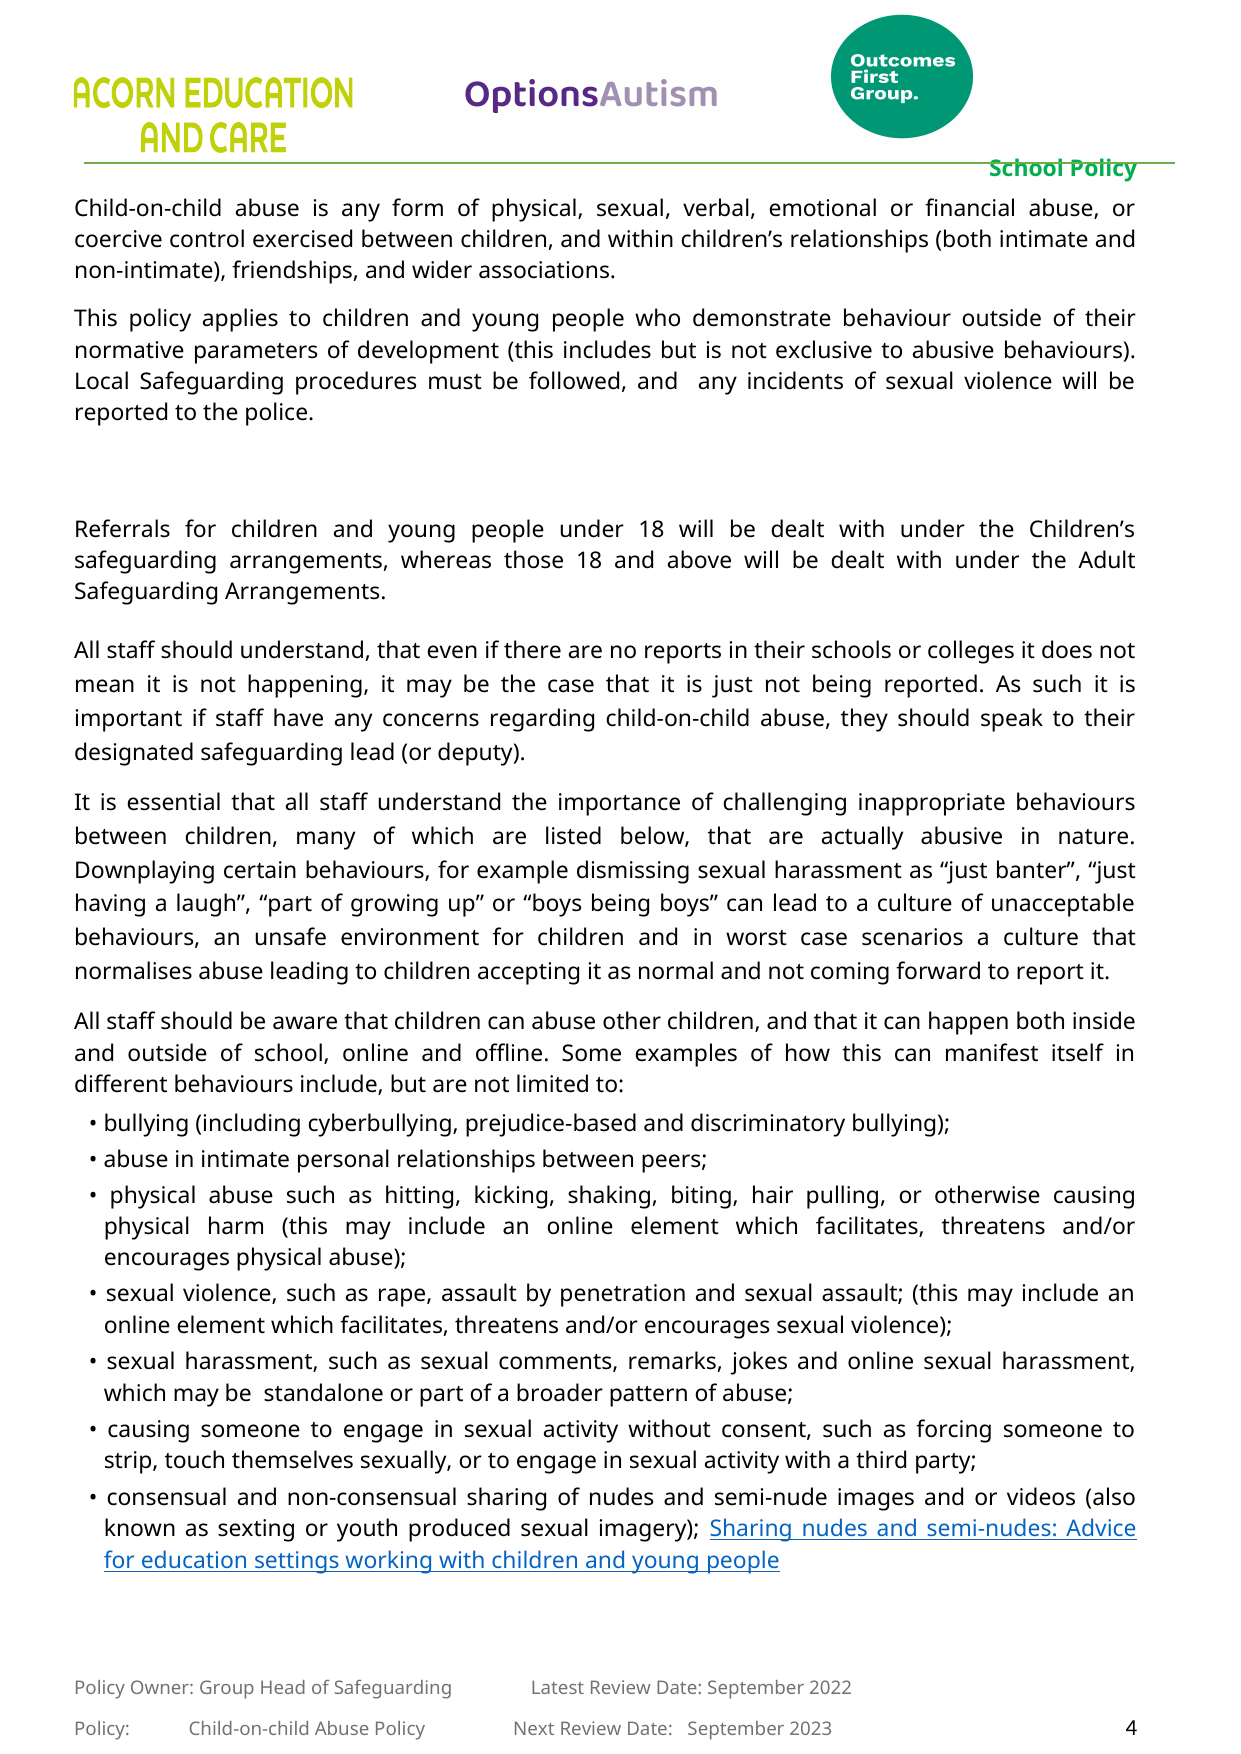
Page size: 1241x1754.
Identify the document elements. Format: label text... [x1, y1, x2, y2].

text • bullying (including cyberbullying, prejudice-based and discriminatory bullying); [89, 1107, 1137, 1138]
text • sexual violence, such as rape, assault by penetration and sexual assault; (this may include an online element which facilitates, threatens and/or encourages sexual violence); [89, 1277, 1137, 1340]
text This policy applies to children and young people who demonstrate behaviour outside of their normative parameters of development (this includes but is not exclusive to abusive behaviours). Local Safeguarding procedures must be followed, and any incidents of sexual violence will be reported to the police. [74, 302, 1137, 427]
text All staff should understand, that even if there are no reports in their schools or colleges it does not mean it is not happening, it may be the case that it is just not being reported. As such it is important if staff have any concerns regarding child-on-child abuse, they should speak to their designated safeguarding lead (or deputy). [74, 634, 1137, 767]
text Referrals for children and young people under 18 will be dealt with under the Children’s safeguarding arrangements, whereas those 18 and above will be dealt with under the Adult Safeguarding Arrangements. [74, 513, 1137, 606]
text • consensual and non-consensual sharing of nudes and semi-nude images and or videos (also known as sexting or youth produced sexual imagery); Sharing nudes and semi-nudes: Advice for education settings working with children and young people [89, 1480, 1137, 1575]
text Child-on-child abuse is any form of physical, sexual, verbal, emotional or financial abuse, or coercive control exercised between children, and within children’s relationships (both intimate and non-intimate), friendships, and wider associations. [74, 192, 1137, 286]
picture [814, 0, 990, 153]
picture [455, 39, 727, 153]
text All staff should be aware that children can abuse other children, and that it can happen both inside and outside of school, online and offline. Some examples of how this can manifest itself in different behaviours include, but are not limited to: [74, 1005, 1137, 1099]
text • abuse in intimate personal relationships between peers; [89, 1143, 1137, 1174]
text • physical abuse such as hitting, kicking, shaking, biting, hair pulling, or otherwise causing physical harm (this may include an online element which facilitates, threatens and/or encourages physical abuse); [89, 1179, 1137, 1272]
text • causing someone to engage in sexual activity without consent, such as forcing someone to strip, touch themselves sexually, or to engage in sexual activity with a third party; [89, 1412, 1137, 1476]
text • sexual harassment, such as sexual comments, remarks, jokes and online sexual harassment, which may be standalone or part of a broader pattern of abuse; [89, 1344, 1137, 1408]
picture [73, 77, 353, 153]
text It is essential that all staff understand the importance of challenging inappropriate behaviours between children, many of which are listed below, that are actually abusive in nature. Downplaying certain behaviours, for example dismissing sexual harassment as “just banter”, “just having a laugh”, “part of growing up” or “boys being boys” can lead to a culture of unacceptable behaviours, an unsafe environment for children and in worst case scenarios a culture that normalises abuse leading to children accepting it as normal and not coming forward to report it. [74, 786, 1137, 986]
